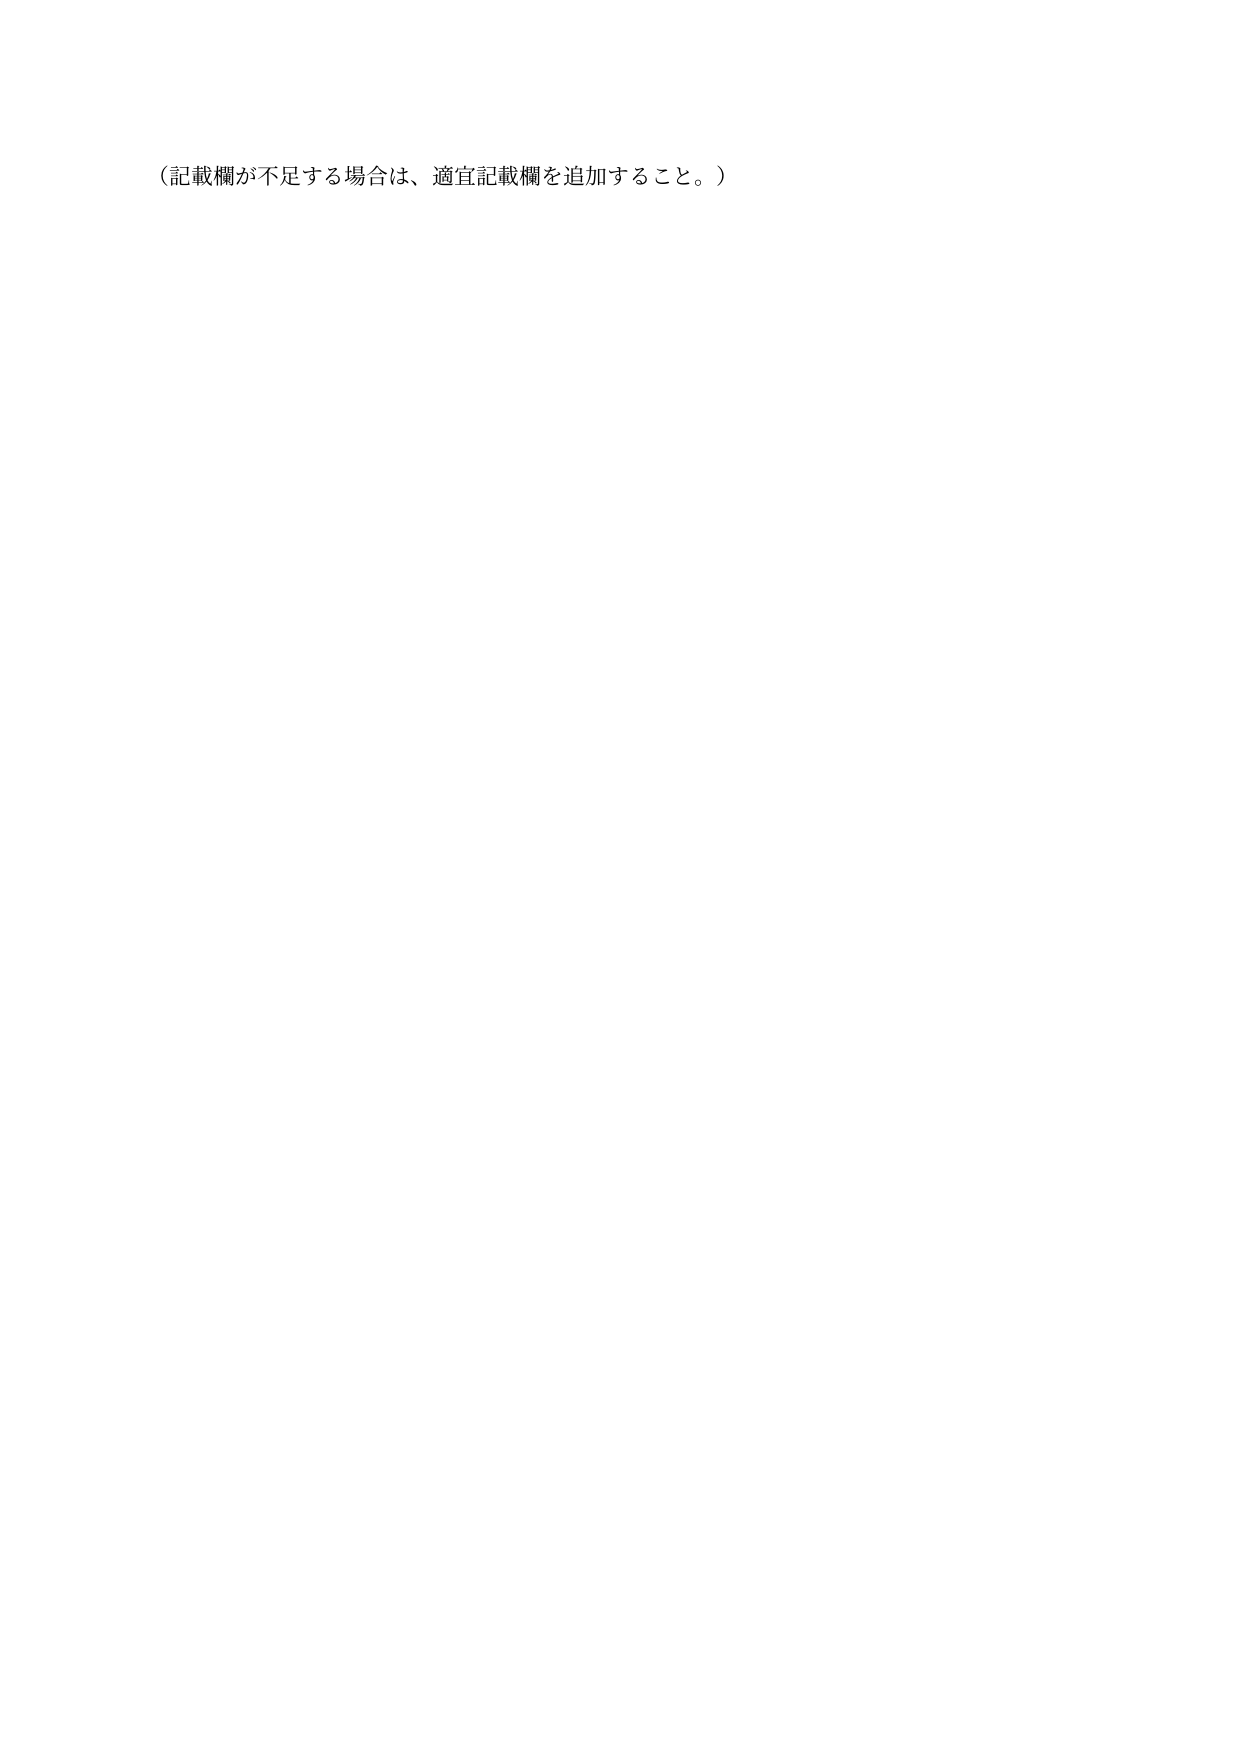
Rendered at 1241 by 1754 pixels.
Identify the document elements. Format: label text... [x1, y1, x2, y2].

text （記載欄が不足する場合は、適宜記載欄を追加すること。） [148, 156, 1092, 194]
